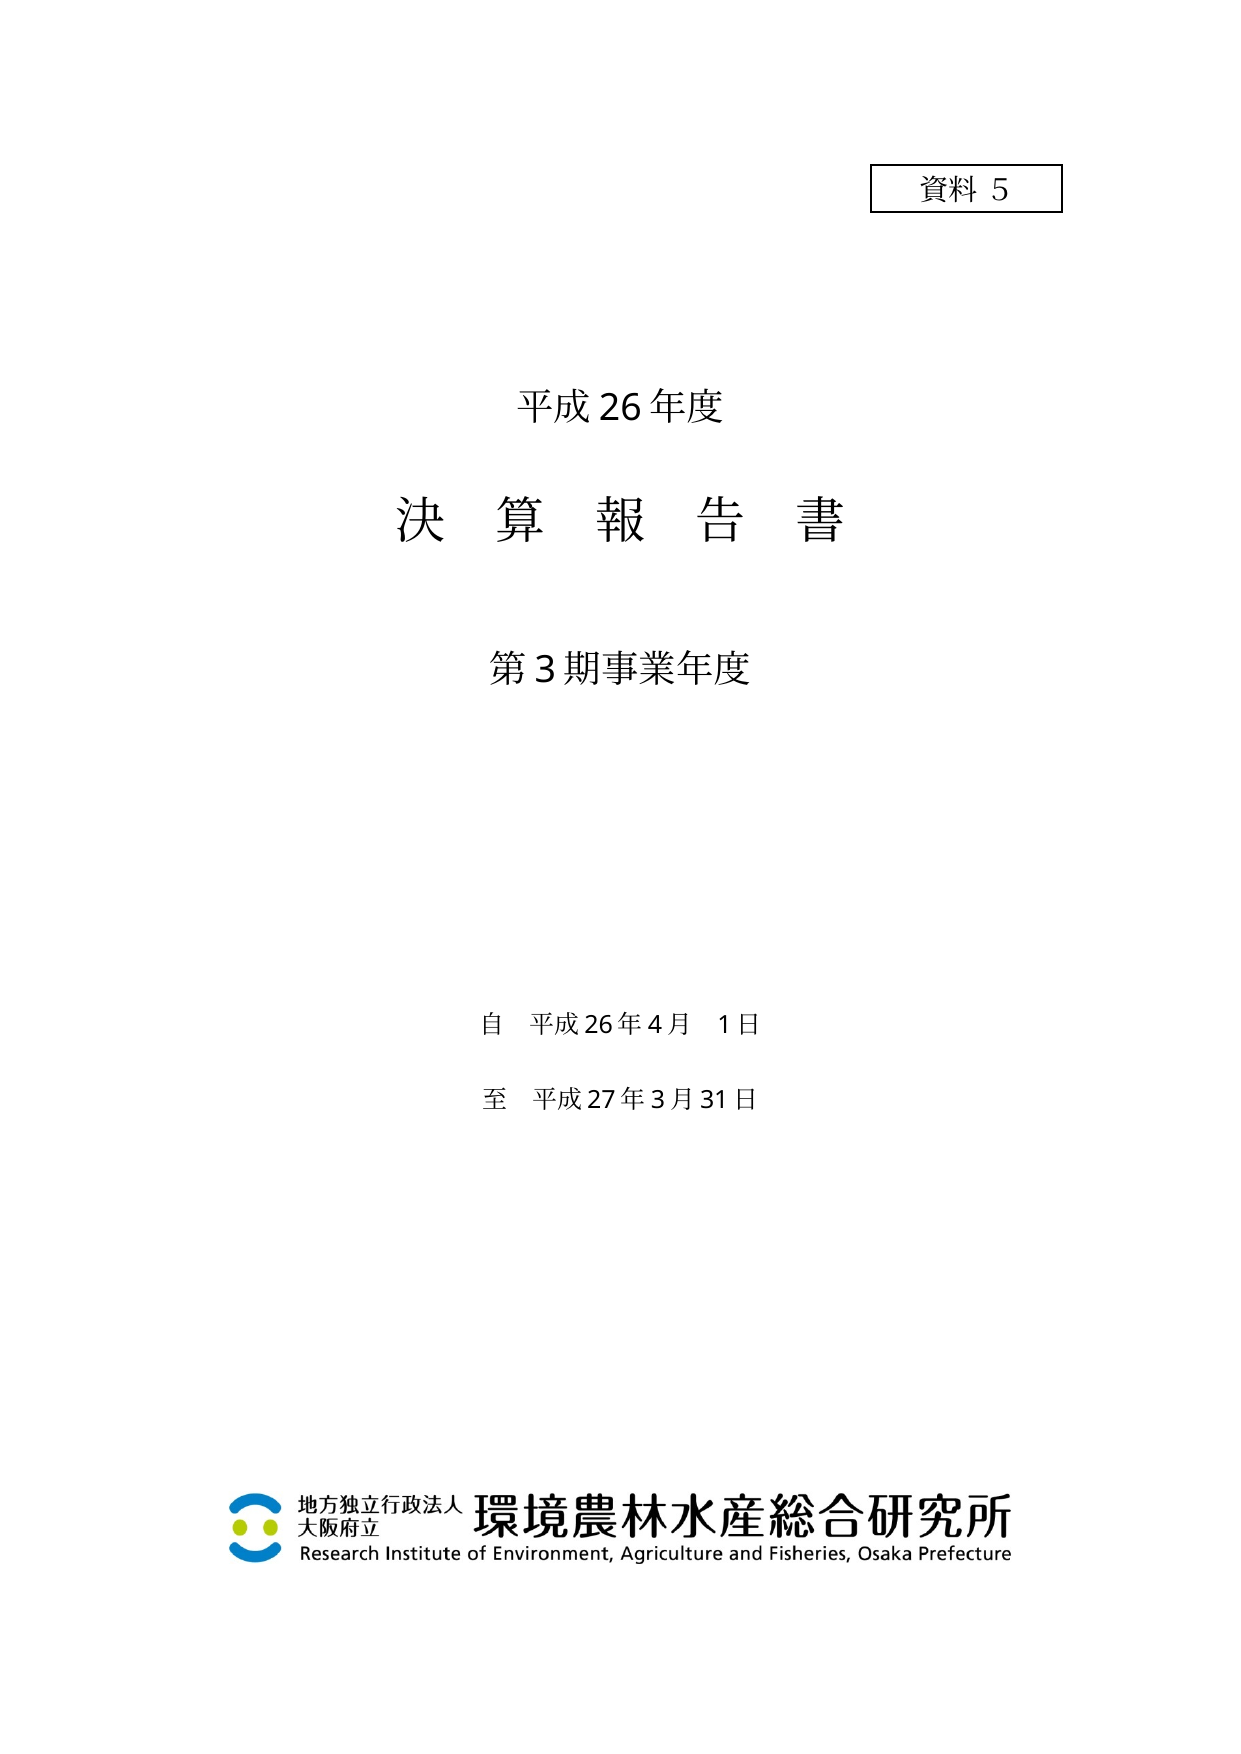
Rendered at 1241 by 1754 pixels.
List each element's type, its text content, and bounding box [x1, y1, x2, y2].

text 第3期事業年度 [177, 629, 1063, 704]
text 自 平成26年4月 1日 [177, 1004, 1063, 1042]
picture [228, 1491, 1012, 1564]
text 決 算 報 告 書 [177, 479, 1063, 554]
text 至 平成27年3月31日 [177, 1079, 1063, 1117]
text 平成26年度 [177, 367, 1063, 442]
